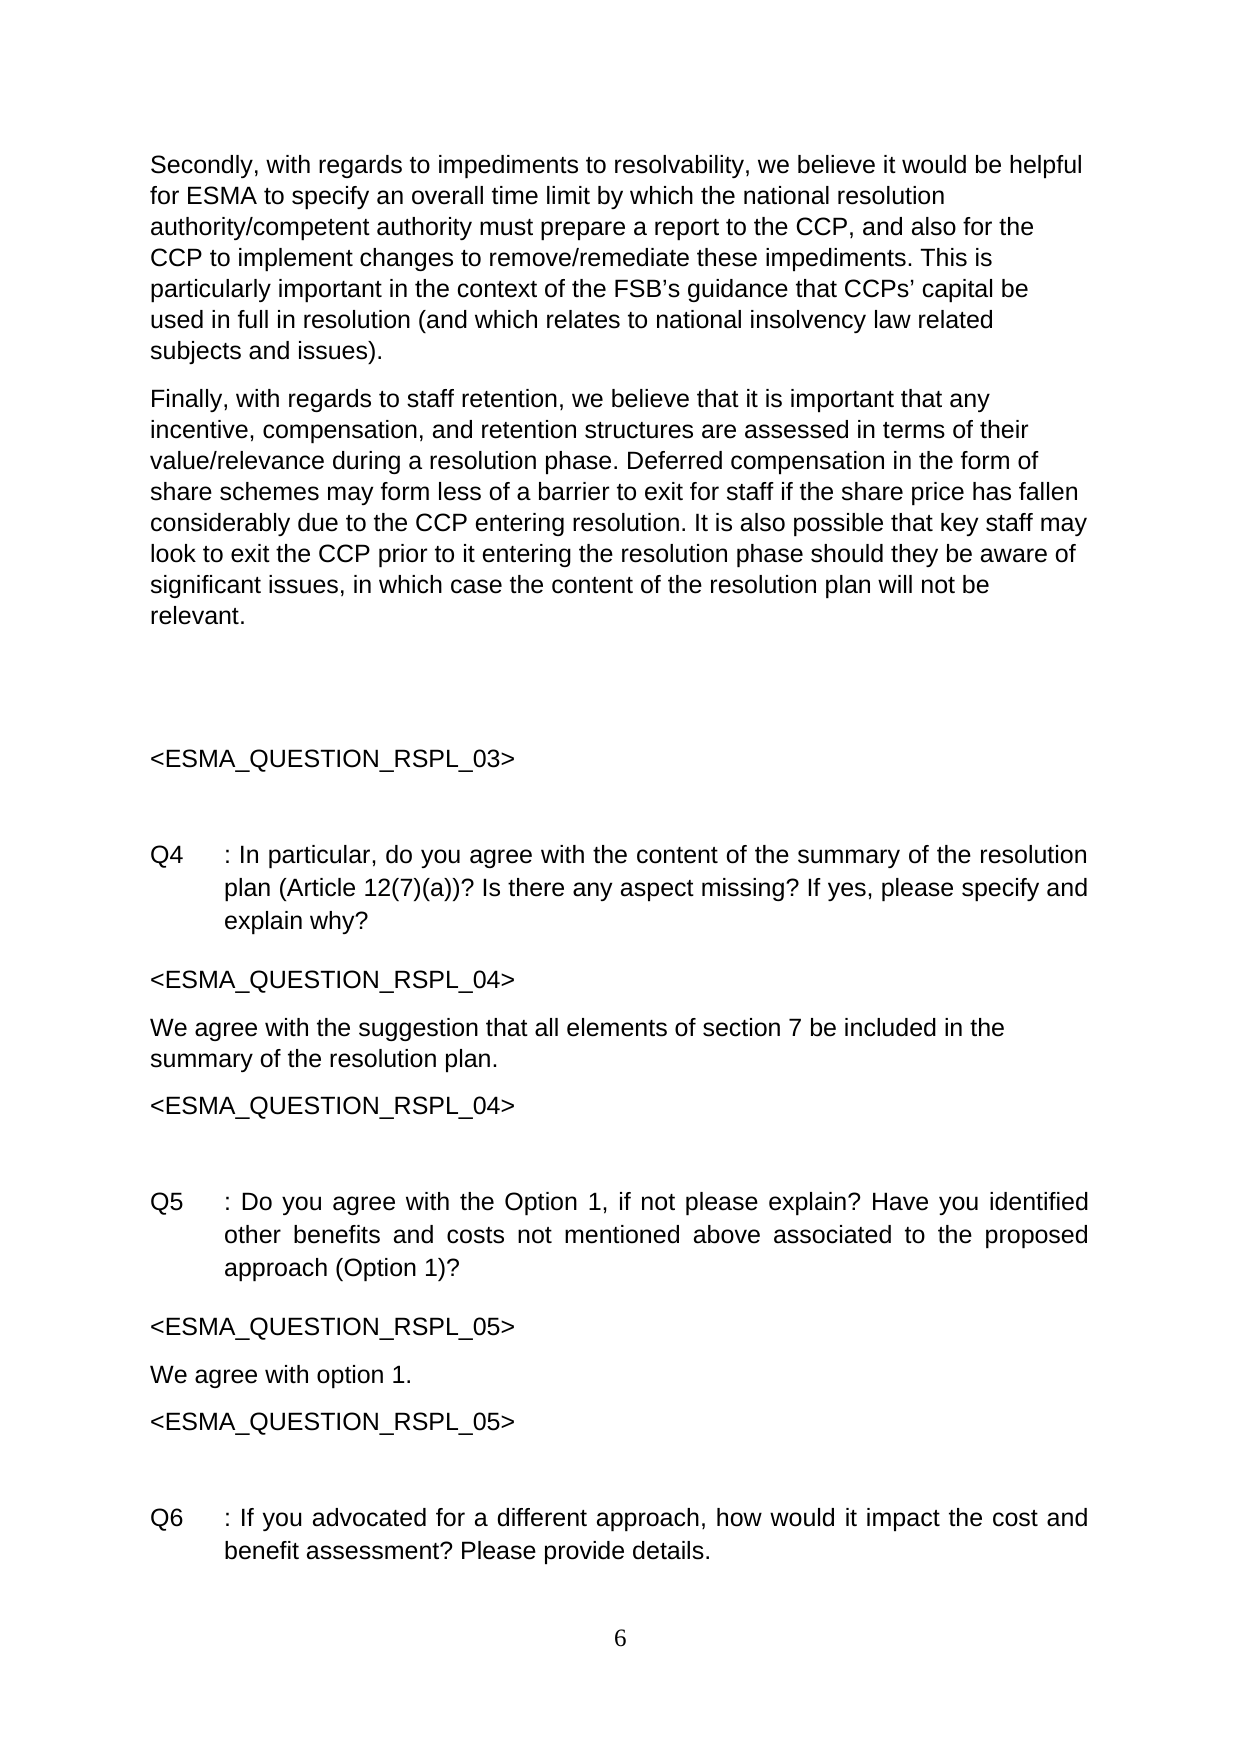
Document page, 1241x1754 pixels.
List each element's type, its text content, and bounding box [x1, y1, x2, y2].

text We agree with the suggestion that all elements of section 7 be included in the summary of the resolution plan. [150, 1013, 1090, 1072]
text : If you advocated for a different approach, how would it impact the cost and benefit assessment? Please provide details. [150, 1503, 1090, 1564]
text Finally, with regards to staff retention, we believe that it is important that any incentive, compensation, and retention structures are assessed in terms of their value/relevance during a resolution phase. Deferred compensation in the form of share schemes may form less of a barrier to exit for staff if the share price has fallen considerably due to the CCP entering resolution. It is also possible that key staff may look to exit the CCP prior to it entering the resolution phase should they be aware of significant issues, in which case the content of the resolution plan will not be relevant. [150, 384, 1090, 630]
text We agree with option 1. [150, 1359, 1090, 1388]
text : In particular, do you agree with the content of the summary of the resolution plan (Article 12(7)(a))? Is there any aspect missing? If yes, please specify and explain why? [150, 840, 1090, 934]
text <ESMA_QUESTION_RSPL_05> [150, 1407, 1090, 1436]
text Secondly, with regards to impediments to resolvability, we believe it would be helpful for ESMA to specify an overall time limit by which the national resolution authority/competent authority must prepare a report to the CCP, and also for the CCP to implement changes to remove/remediate these impediments. This is particularly important in the context of the FSB’s guidance that CCPs’ capital be used in full in resolution (and which relates to national insolvency law related subjects and issues). [150, 150, 1090, 365]
text <ESMA_QUESTION_RSPL_05> [150, 1312, 1090, 1341]
text <ESMA_QUESTION_RSPL_04> [150, 965, 1090, 994]
text <ESMA_QUESTION_RSPL_04> [150, 1091, 1090, 1120]
text <ESMA_QUESTION_RSPL_03> [150, 744, 1090, 773]
text : Do you agree with the Option 1, if not please explain? Have you identified other benefits and costs not mentioned above associated to the proposed approach (Option 1)? [150, 1187, 1090, 1282]
